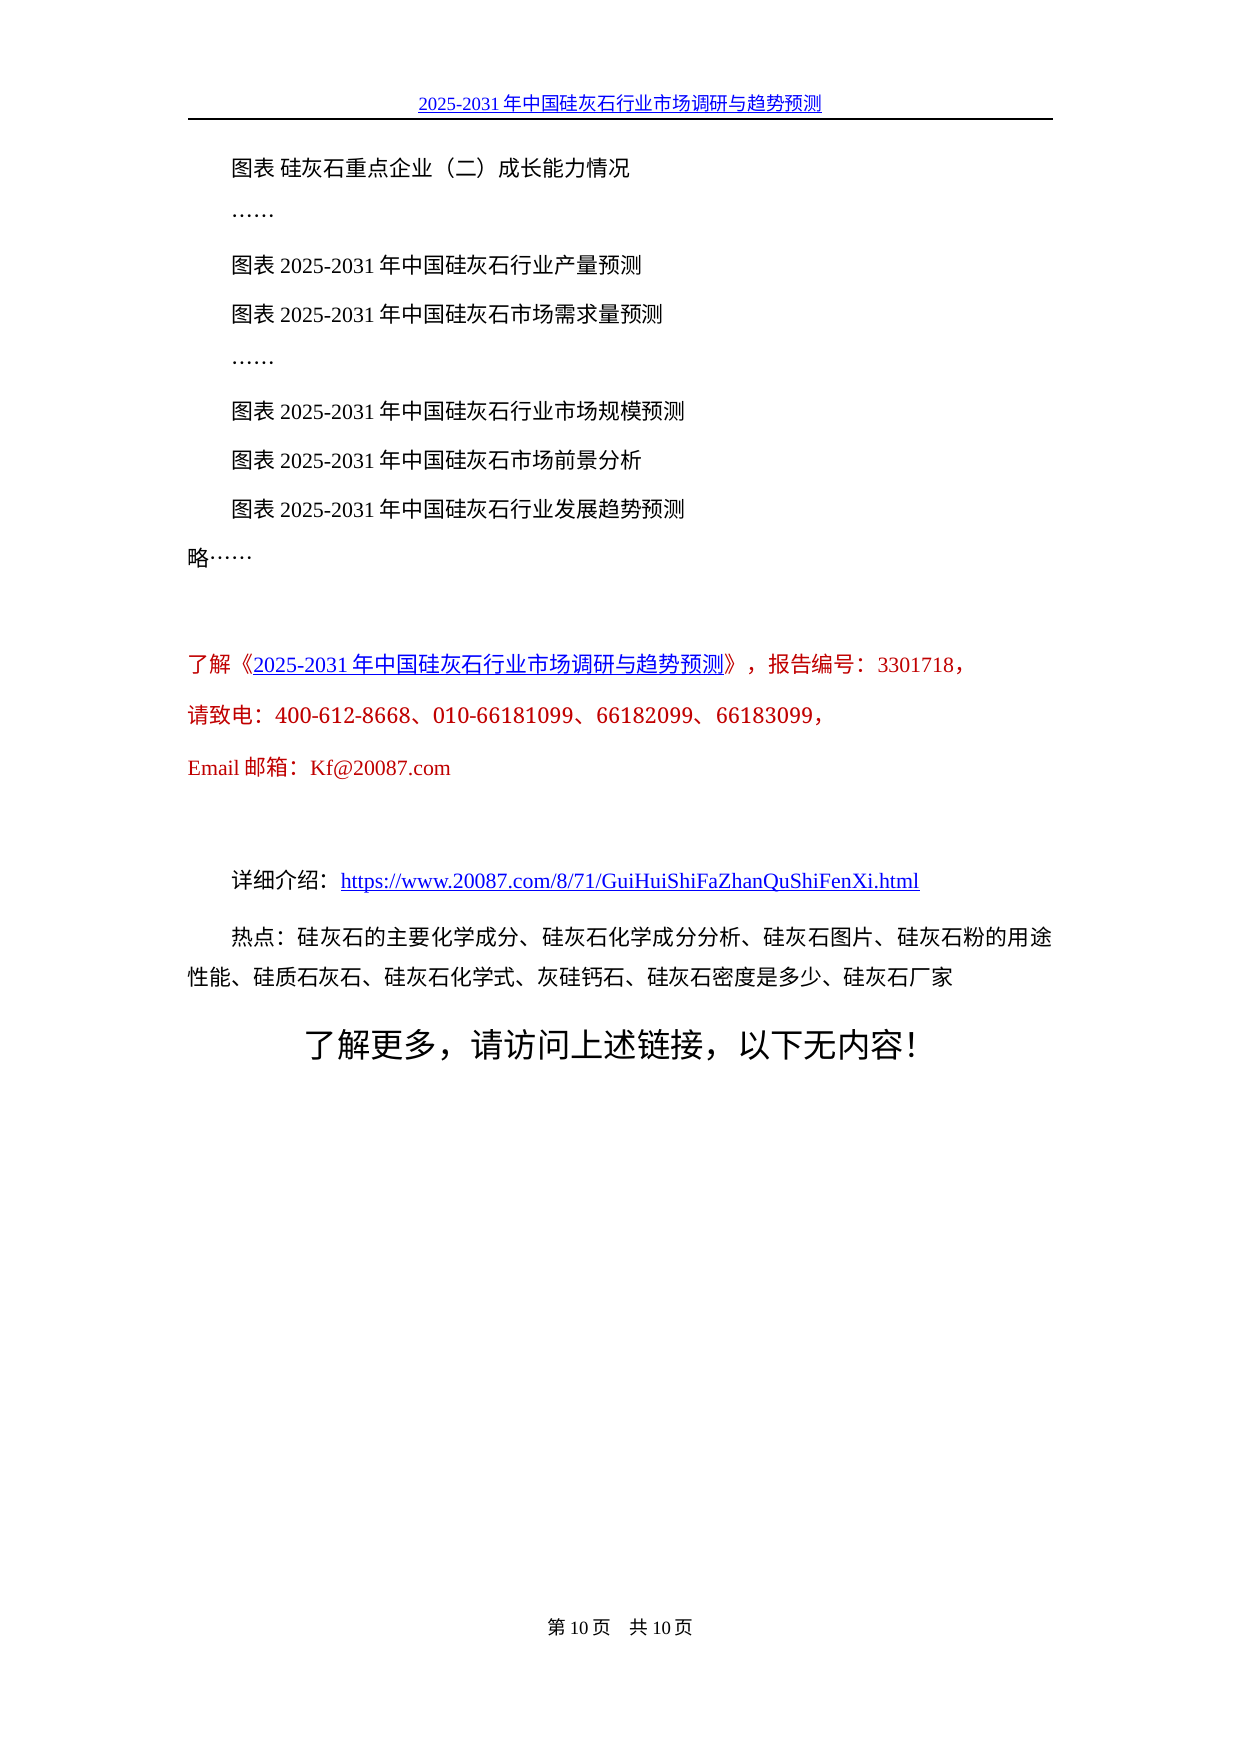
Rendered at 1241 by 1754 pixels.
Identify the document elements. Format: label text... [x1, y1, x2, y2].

text 了解《2025-2031年中国硅灰石行业市场调研与趋势预测》，报告编号：3301718， [187, 647, 1053, 679]
title 了解更多，请访问上述链接，以下无内容！ [187, 1010, 1053, 1075]
text 热点：硅灰石的主要化学成分、硅灰石化学成分分析、硅灰石图片、硅灰石粉的用途性能、硅质石灰石、硅灰石化学式、灰硅钙石、硅灰石密度是多少、硅灰石厂家 [187, 919, 1053, 992]
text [187, 150, 1053, 573]
text Email邮箱：Kf@20087.com [187, 750, 1053, 782]
text 请致电：400-612-8668、010-66181099、66182099、66183099， [187, 698, 1053, 731]
text 详细介绍：https://www.20087.com/8/71/GuiHuiShiFaZhanQuShiFenXi.html [187, 863, 1053, 895]
